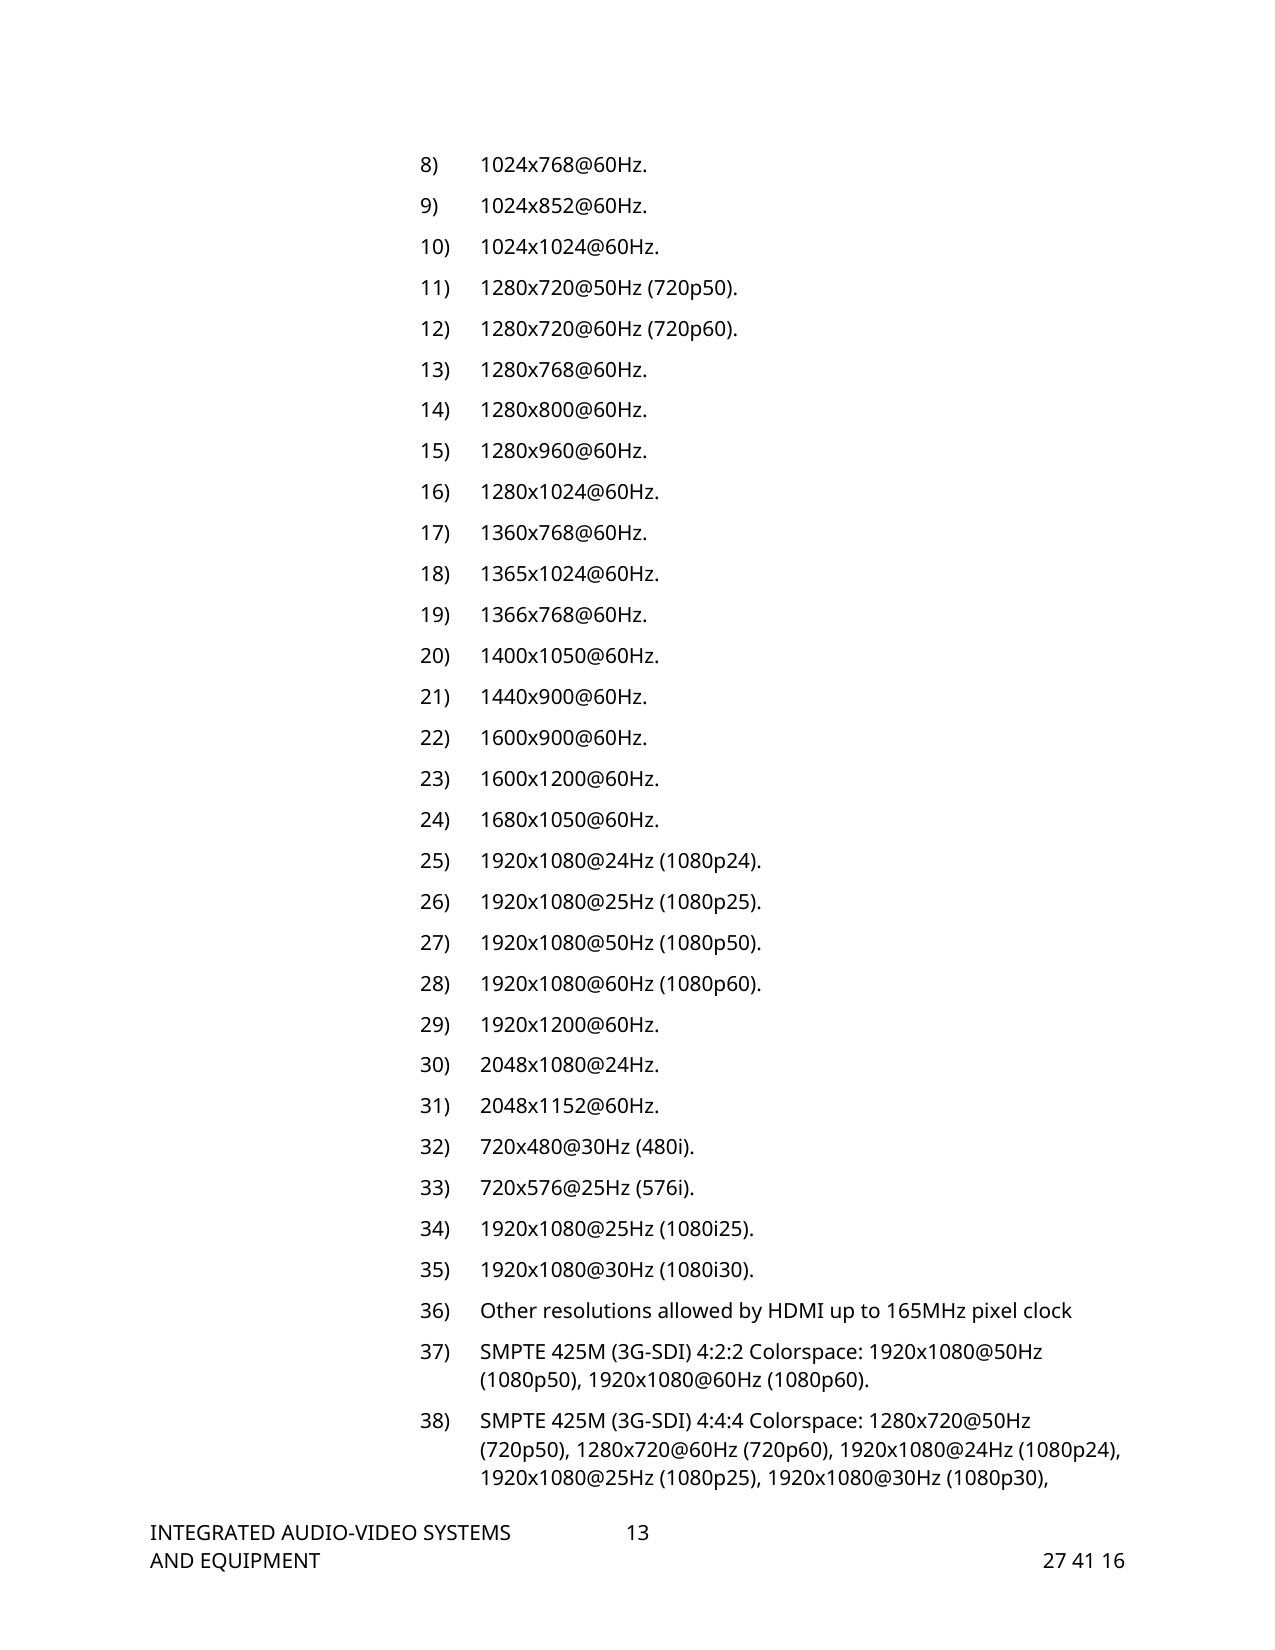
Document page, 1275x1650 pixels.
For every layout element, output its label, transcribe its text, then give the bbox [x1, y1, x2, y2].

text 1440x900@60Hz. [420, 682, 1125, 711]
text SMPTE 425M (3G-SDI) 4:2:2 Colorspace: 1920x1080@50Hz (1080p50), 1920x1080@60Hz (1080p60). [420, 1337, 1125, 1394]
text 1400x1050@60Hz. [420, 641, 1125, 670]
text 1280x1024@60Hz. [420, 477, 1125, 506]
text 1280x720@50Hz (720p50). [420, 273, 1125, 301]
text 2048x1080@24Hz. [420, 1051, 1125, 1079]
text 1280x720@60Hz (720p60). [420, 314, 1125, 342]
text 1920x1080@30Hz (1080i30). [420, 1255, 1125, 1284]
text 1680x1050@60Hz. [420, 805, 1125, 833]
text 1920x1200@60Hz. [420, 1010, 1125, 1038]
text 1280x800@60Hz. [420, 396, 1125, 424]
text 1024x852@60Hz. [420, 191, 1125, 219]
text 1920x1080@25Hz (1080p25). [420, 887, 1125, 915]
text 1024x768@60Hz. [420, 150, 1125, 178]
text 1280x960@60Hz. [420, 437, 1125, 465]
text 1600x900@60Hz. [420, 723, 1125, 752]
text 1920x1080@25Hz (1080i25). [420, 1214, 1125, 1243]
text 1600x1200@60Hz. [420, 764, 1125, 792]
text 1920x1080@24Hz (1080p24). [420, 846, 1125, 874]
text 1365x1024@60Hz. [420, 559, 1125, 588]
text 1360x768@60Hz. [420, 518, 1125, 547]
text 1920x1080@60Hz (1080p60). [420, 969, 1125, 997]
text 720x480@30Hz (480i). [420, 1132, 1125, 1161]
text 1280x768@60Hz. [420, 355, 1125, 383]
text 1024x1024@60Hz. [420, 232, 1125, 260]
text 1366x768@60Hz. [420, 600, 1125, 629]
text 1920x1080@50Hz (1080p50). [420, 928, 1125, 956]
text Other resolutions allowed by HDMI up to 165MHz pixel clock [420, 1296, 1125, 1325]
text 720x576@25Hz (576i). [420, 1173, 1125, 1202]
text 2048x1152@60Hz. [420, 1092, 1125, 1120]
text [420, 1407, 1125, 1492]
